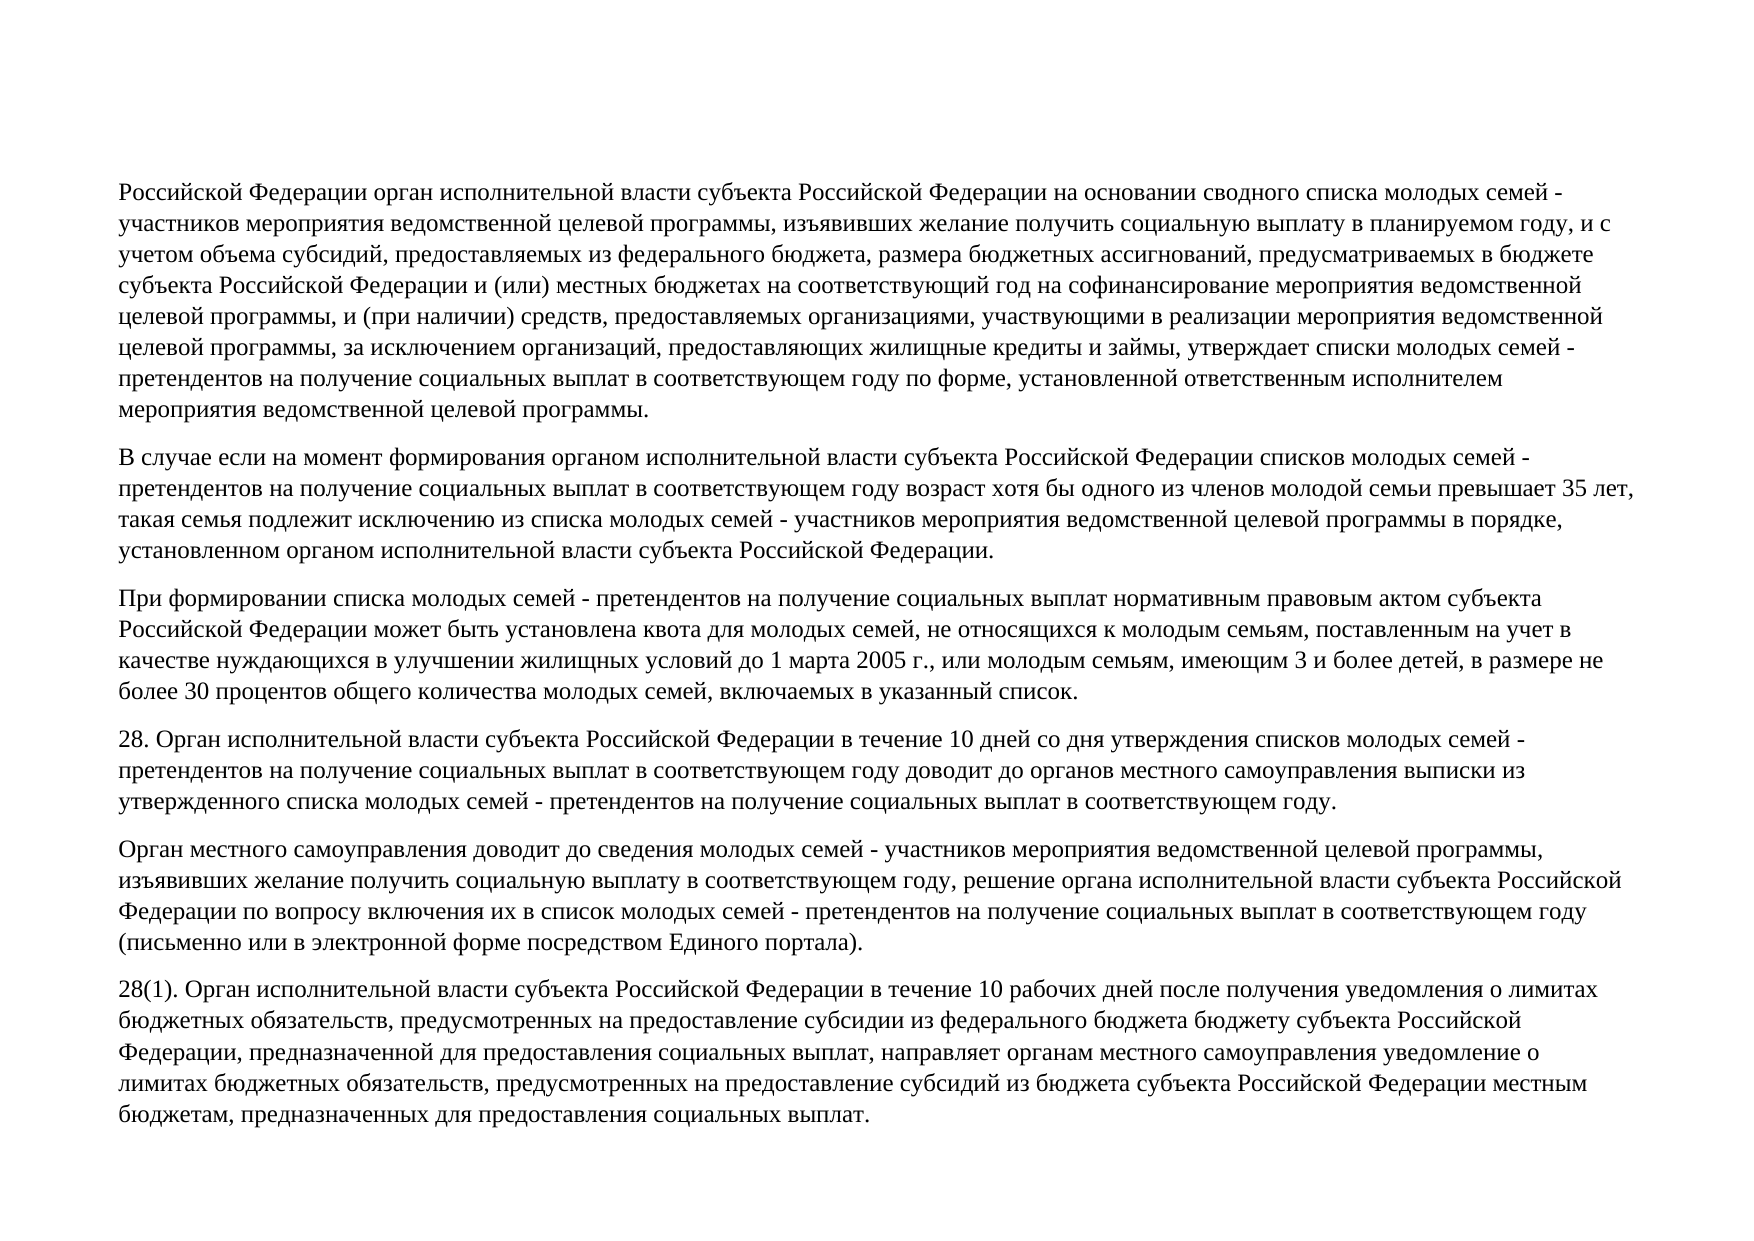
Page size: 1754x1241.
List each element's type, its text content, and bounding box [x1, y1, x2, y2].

text 28. Орган исполнительной власти субъекта Российской Федерации в течение 10 дней со дня утверждения списков молодых семей - претендентов на получение социальных выплат в соответствующем году доводит до органов местного самоуправления выписки из утвержденного списка молодых семей - претендентов на получение социальных выплат в соответствующем году. [118, 724, 1636, 815]
text При формировании списка молодых семей - претендентов на получение социальных выплат нормативным правовым актом субъекта Российской Федерации может быть установлена квота для молодых семей, не относящихся к молодым семьям, поставленным на учет в качестве нуждающихся в улучшении жилищных условий до 1 марта 2005 г., или молодым семьям, имеющим 3 и более детей, в размере не более 30 процентов общего количества молодых семей, включаемых в указанный список. [118, 583, 1636, 705]
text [118, 177, 1636, 423]
text В случае если на момент формирования органом исполнительной власти субъекта Российской Федерации списков молодых семей - претендентов на получение социальных выплат в соответствующем году возраст хотя бы одного из членов молодой семьи превышает 35 лет, такая семья подлежит исключению из списка молодых семей - участников мероприятия ведомственной целевой программы в порядке, установленном органом исполнительной власти субъекта Российской Федерации. [118, 442, 1636, 564]
text 28(1). Орган исполнительной власти субъекта Российской Федерации в течение 10 рабочих дней после получения уведомления о лимитах бюджетных обязательств, предусмотренных на предоставление субсидии из федерального бюджета бюджету субъекта Российской Федерации, предназначенной для предоставления социальных выплат, направляет органам местного самоуправления уведомление о лимитах бюджетных обязательств, предусмотренных на предоставление субсидий из бюджета субъекта Российской Федерации местным бюджетам, предназначенных для предоставления социальных выплат. [118, 974, 1636, 1127]
text Орган местного самоуправления доводит до сведения молодых семей - участников мероприятия ведомственной целевой программы, изъявивших желание получить социальную выплату в соответствующем году, решение органа исполнительной власти субъекта Российской Федерации по вопросу включения их в список молодых семей - претендентов на получение социальных выплат в соответствующем году (письменно или в электронной форме посредством Единого портала). [118, 834, 1636, 956]
